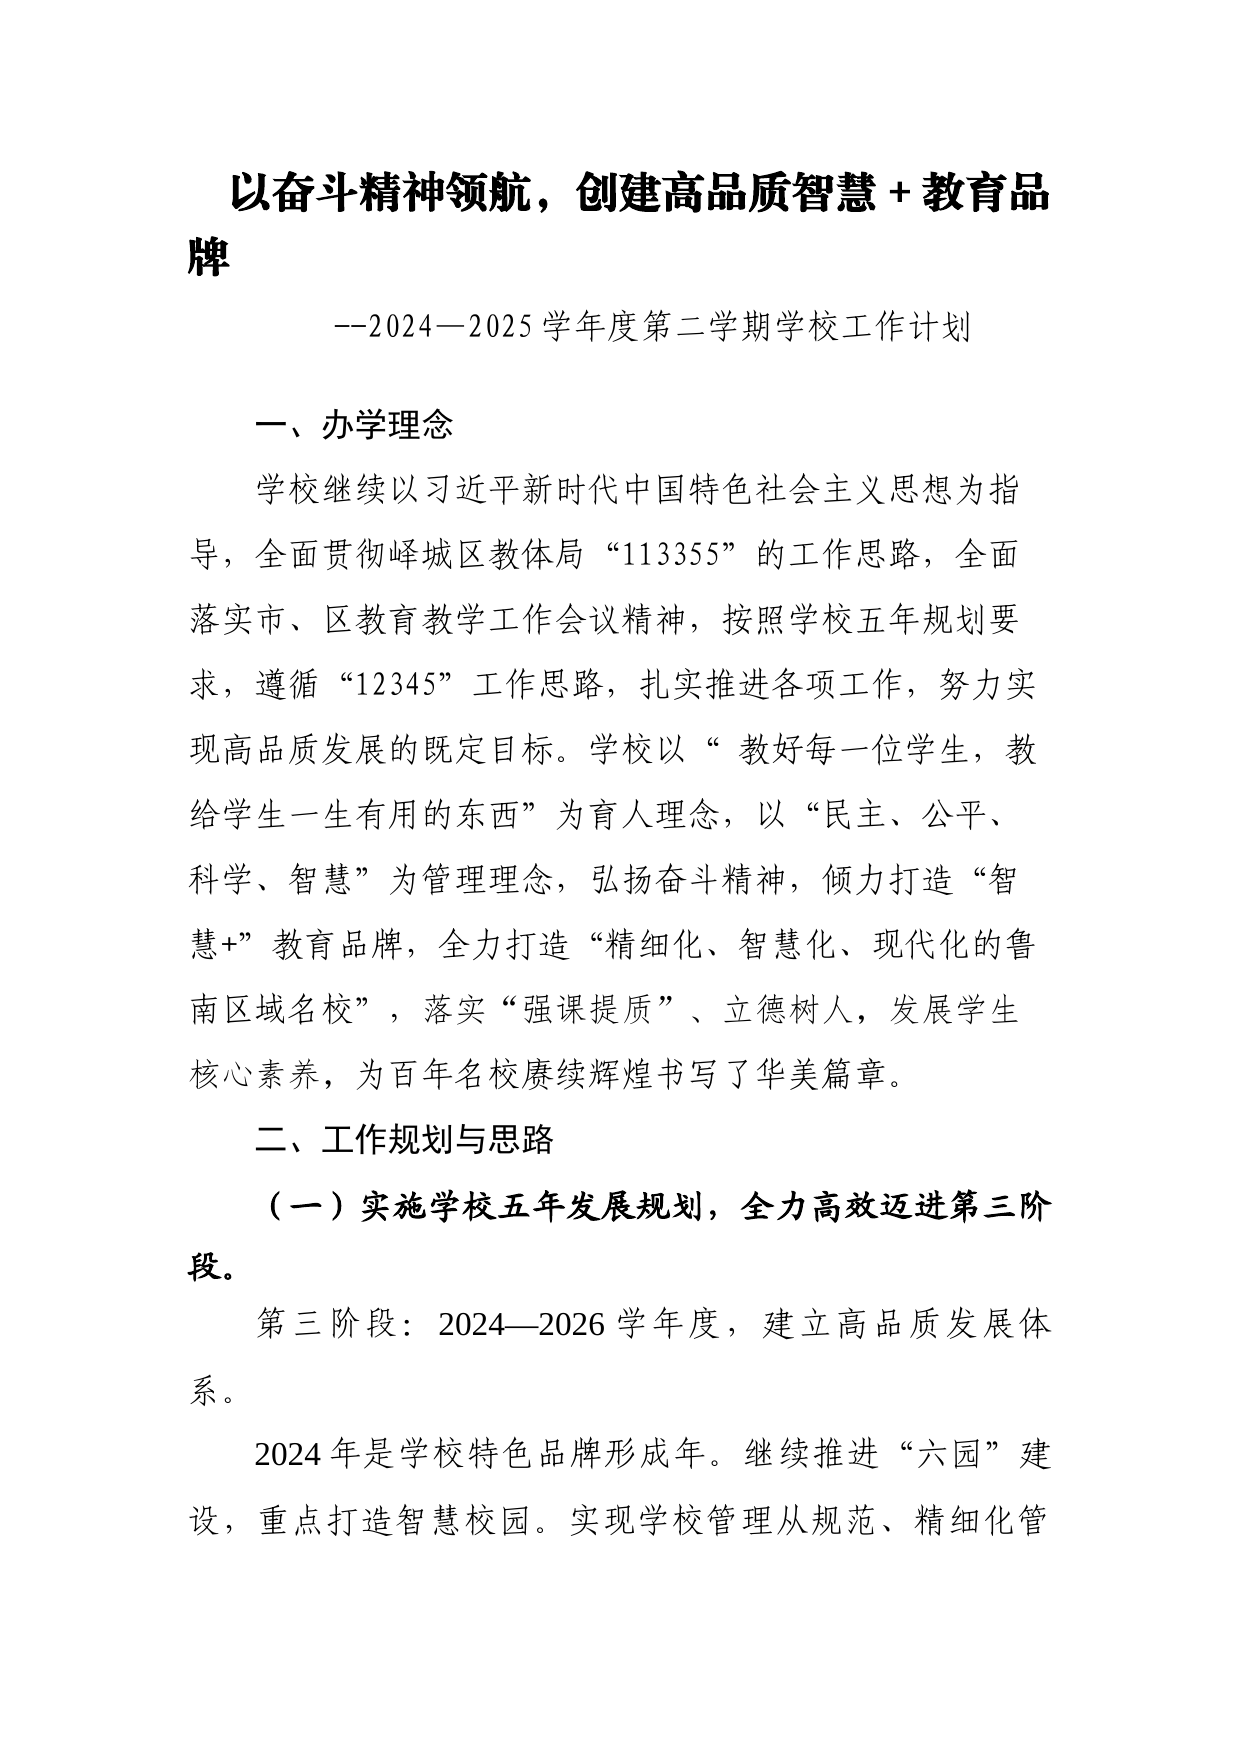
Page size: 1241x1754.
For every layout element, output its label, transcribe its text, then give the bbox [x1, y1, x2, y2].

text --2024—2025学年度第二学期学校工作计划 [187, 292, 1053, 357]
text 以奋斗精神领航，创建高品质智慧＋教育品牌 [187, 162, 1053, 292]
subtitle 一、办学理念 [187, 389, 1053, 454]
text 学校继续以习近平新时代中国特色社会主义思想为指导，全面贯彻峄城区教体局“113355”的工作思路，全面落实市、区教育教学工作会议精神，按照学校五年规划要求，遵循“12345”工作思路，扎实推进各项工作，努力实现高品质发展的既定目标。学校以“ 教好每一位学生，教给学生一生有用的东西”为育人理念，以“民主、公平、科学、智慧”为管理理念，弘扬奋斗精神，倾力打造“智慧+”教育品牌，全力打造“精细化、智慧化、现代化的鲁南区域名校”，落实“强课提质”、立德树人，发展学生核心素养，为百年名校赓续辉煌书写了华美篇章。 [187, 454, 1053, 1104]
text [187, 1420, 1053, 1550]
subtitle 工作规划与思路 [187, 1104, 1053, 1169]
text 第三阶段：2024—2026学年度，建立高品质发展体系。 [187, 1290, 1053, 1420]
list （一）实施学校五年发展规划，全力高效迈进第三阶段。 [187, 1169, 1053, 1290]
